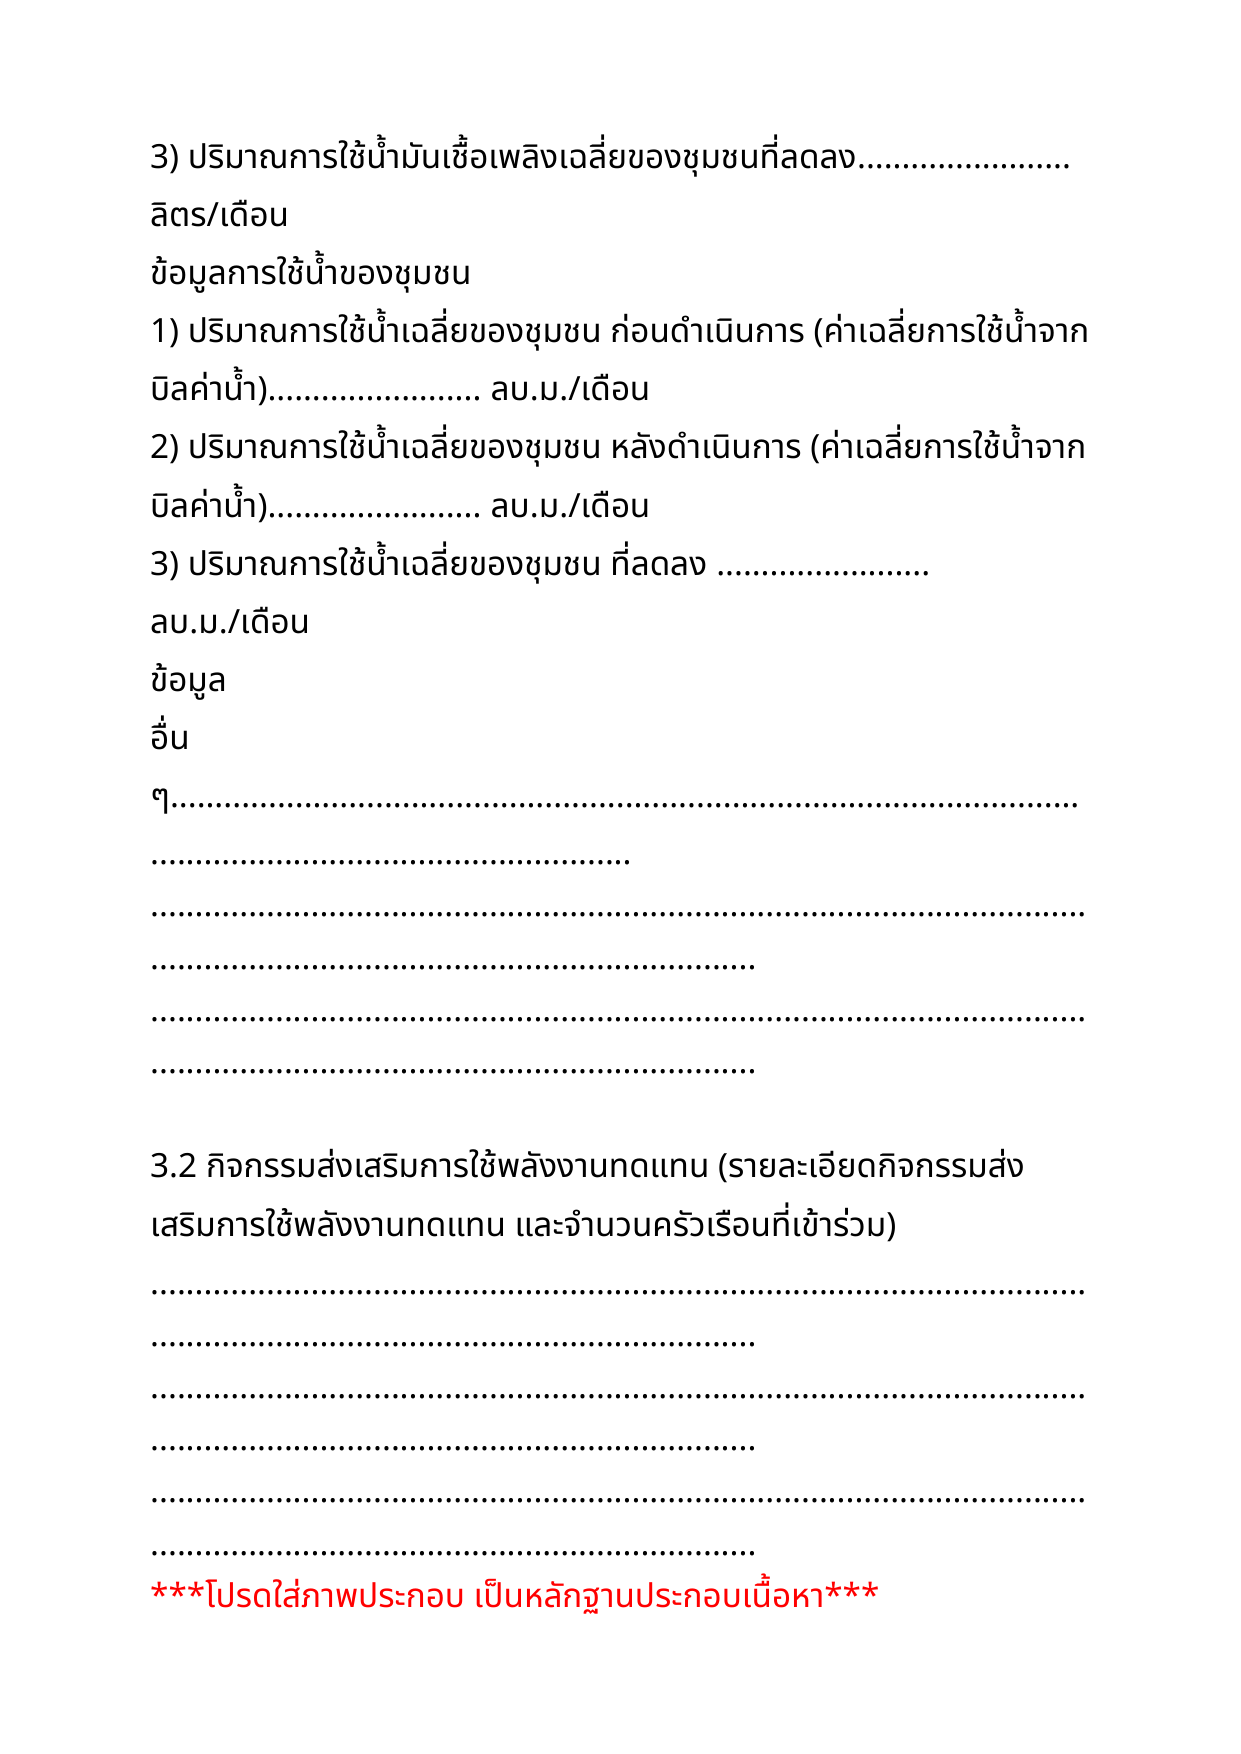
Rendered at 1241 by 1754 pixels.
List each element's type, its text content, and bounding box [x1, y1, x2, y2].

text 3.2 กิจกรรมส่งเสริมการใช้พลังงานทดแทน (รายละเอียดกิจกรรมส่งเสริมการใช้พลังงานทดแทน และจำนวนครัวเรือนที่เข้าร่วม) [150, 1142, 1090, 1251]
text 3) ปริมาณการใช้น้ำมันเชื้อเพลิงเฉลี่ยของชุมชนที่ลดลง........................ ลิตร/เดือน [150, 133, 1090, 242]
text 3) ปริมาณการใช้น้ำเฉลี่ยของชุมชน ที่ลดลง ........................ ลบ.ม./เดือน [150, 539, 1090, 648]
text ข้อมูลการใช้น้ำของชุมชน [150, 249, 1090, 299]
text ***โปรดใส่ภาพประกอบ เป็นหลักฐานประกอบเนื้อหา*** [150, 1572, 1090, 1622]
text ข้อมูลอื่นๆ............................................................................................................................................................ [150, 656, 1090, 874]
text 1) ปริมาณการใช้น้ำเฉลี่ยของชุมชน ก่อนดำเนินการ (ค่าเฉลี่ยการใช้น้ำจากบิลค่าน้ำ)........................ ลบ.ม./เดือน [150, 307, 1090, 416]
text 2) ปริมาณการใช้น้ำเฉลี่ยของชุมชน หลังดำเนินการ (ค่าเฉลี่ยการใช้น้ำจากบิลค่าน้ำ)........................ ลบ.ม./เดือน [150, 423, 1090, 532]
